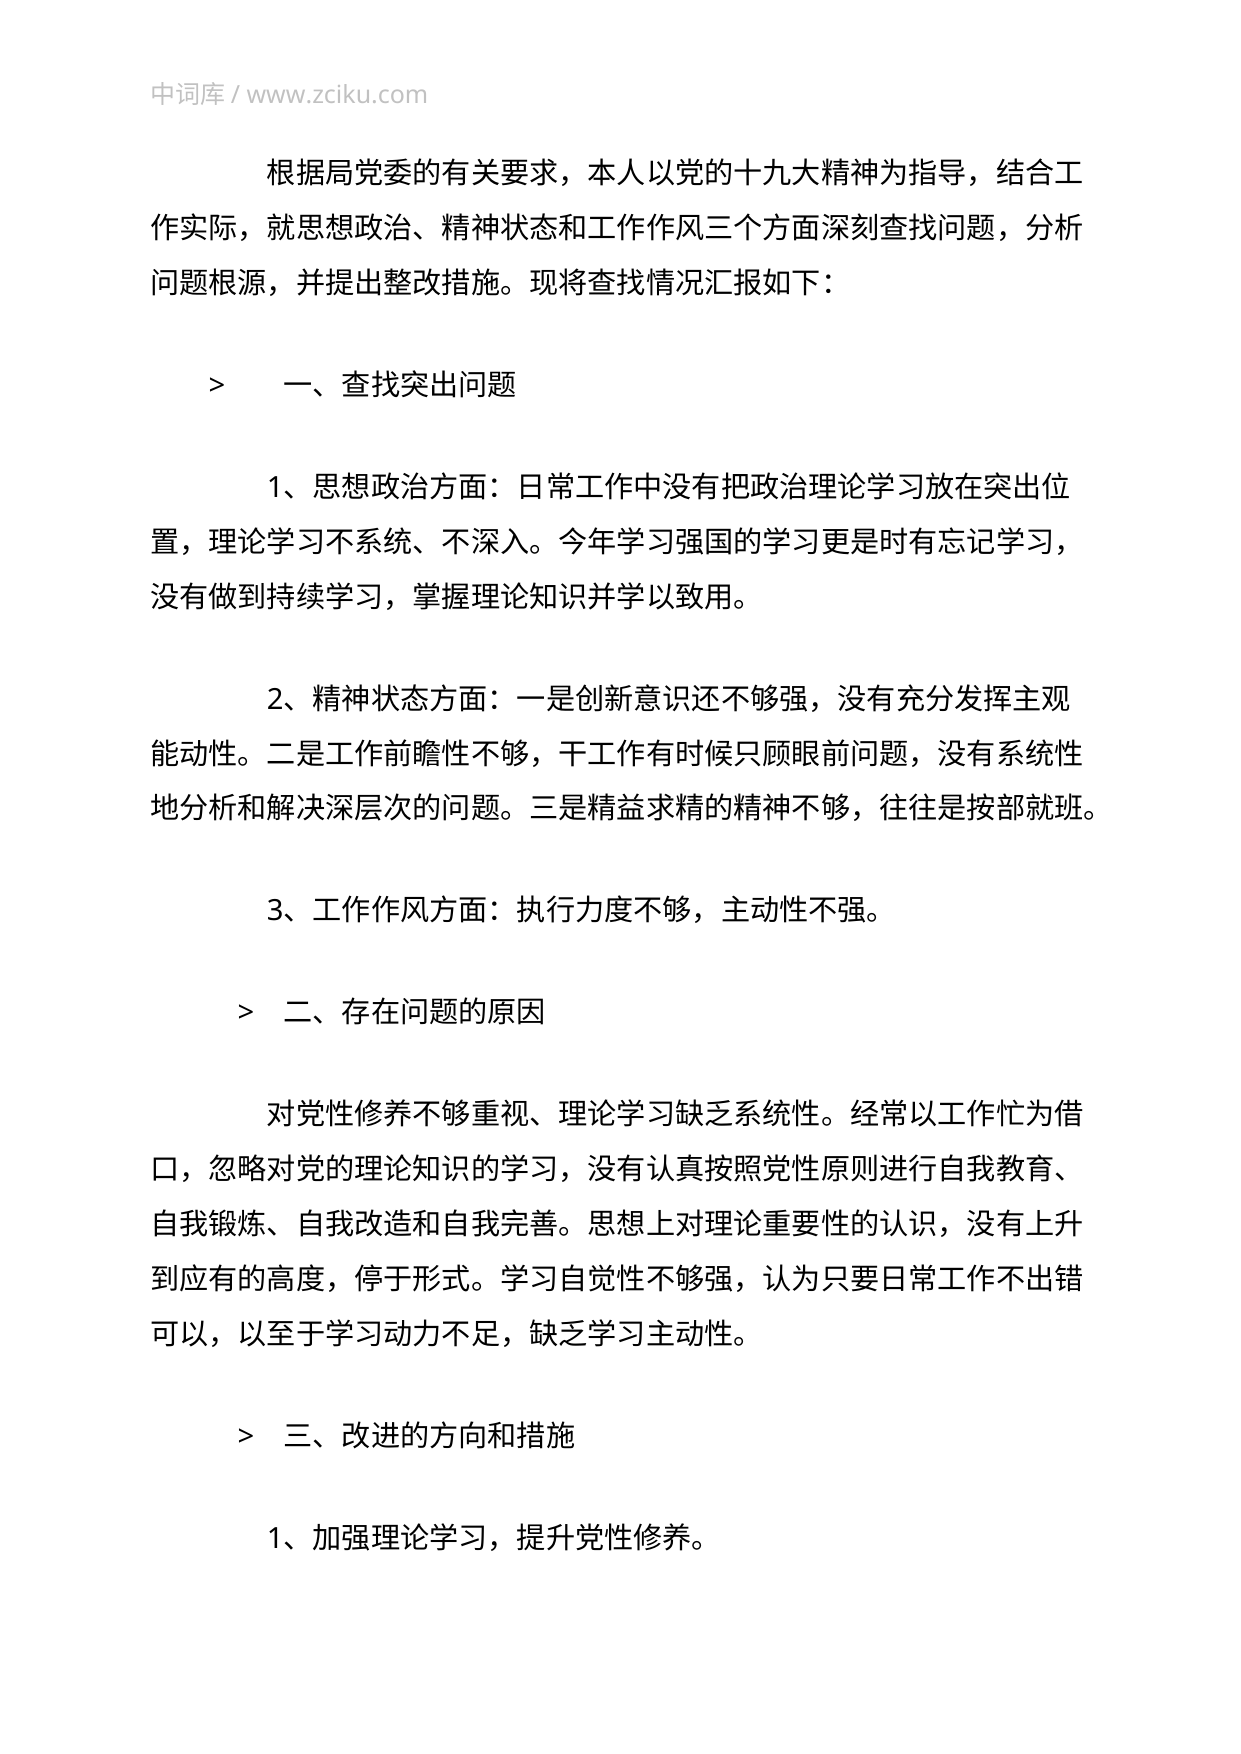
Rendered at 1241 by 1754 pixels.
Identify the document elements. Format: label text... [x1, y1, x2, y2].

text 1、思想政治方面：日常工作中没有把政治理论学习放在突出位置，理论学习不系统、不深入。今年学习强国的学习更是时有忘记学习，没有做到持续学习，掌握理论知识并学以致用。 [150, 463, 1090, 616]
text 2、精神状态方面：一是创新意识还不够强，没有充分发挥主观能动性。二是工作前瞻性不够，干工作有时候只顾眼前问题，没有系统性地分析和解决深层次的问题。三是精益求精的精神不够，往往是按部就班。 [150, 675, 1090, 827]
text > 一、查找突出问题 [150, 362, 1090, 404]
text 根据局党委的有关要求，本人以党的十九大精神为指导，结合工作实际，就思想政治、精神状态和工作作风三个方面深刻查找问题，分析问题根源，并提出整改措施。现将查找情况汇报如下： [150, 150, 1090, 302]
text 3、工作作风方面：执行力度不够，主动性不强。 [150, 887, 1090, 929]
text > 二、存在问题的原因 [150, 989, 1090, 1031]
text 1、加强理论学习，提升党性修养。 [150, 1514, 1090, 1557]
text > 三、改进的方向和措施 [150, 1412, 1090, 1454]
text 对党性修养不够重视、理论学习缺乏系统性。经常以工作忙为借口，忽略对党的理论知识的学习，没有认真按照党性原则进行自我教育、自我锻炼、自我改造和自我完善。思想上对理论重要性的认识，没有上升到应有的高度，停于形式。学习自觉性不够强，认为只要日常工作不出错可以，以至于学习动力不足，缺乏学习主动性。 [150, 1091, 1090, 1353]
